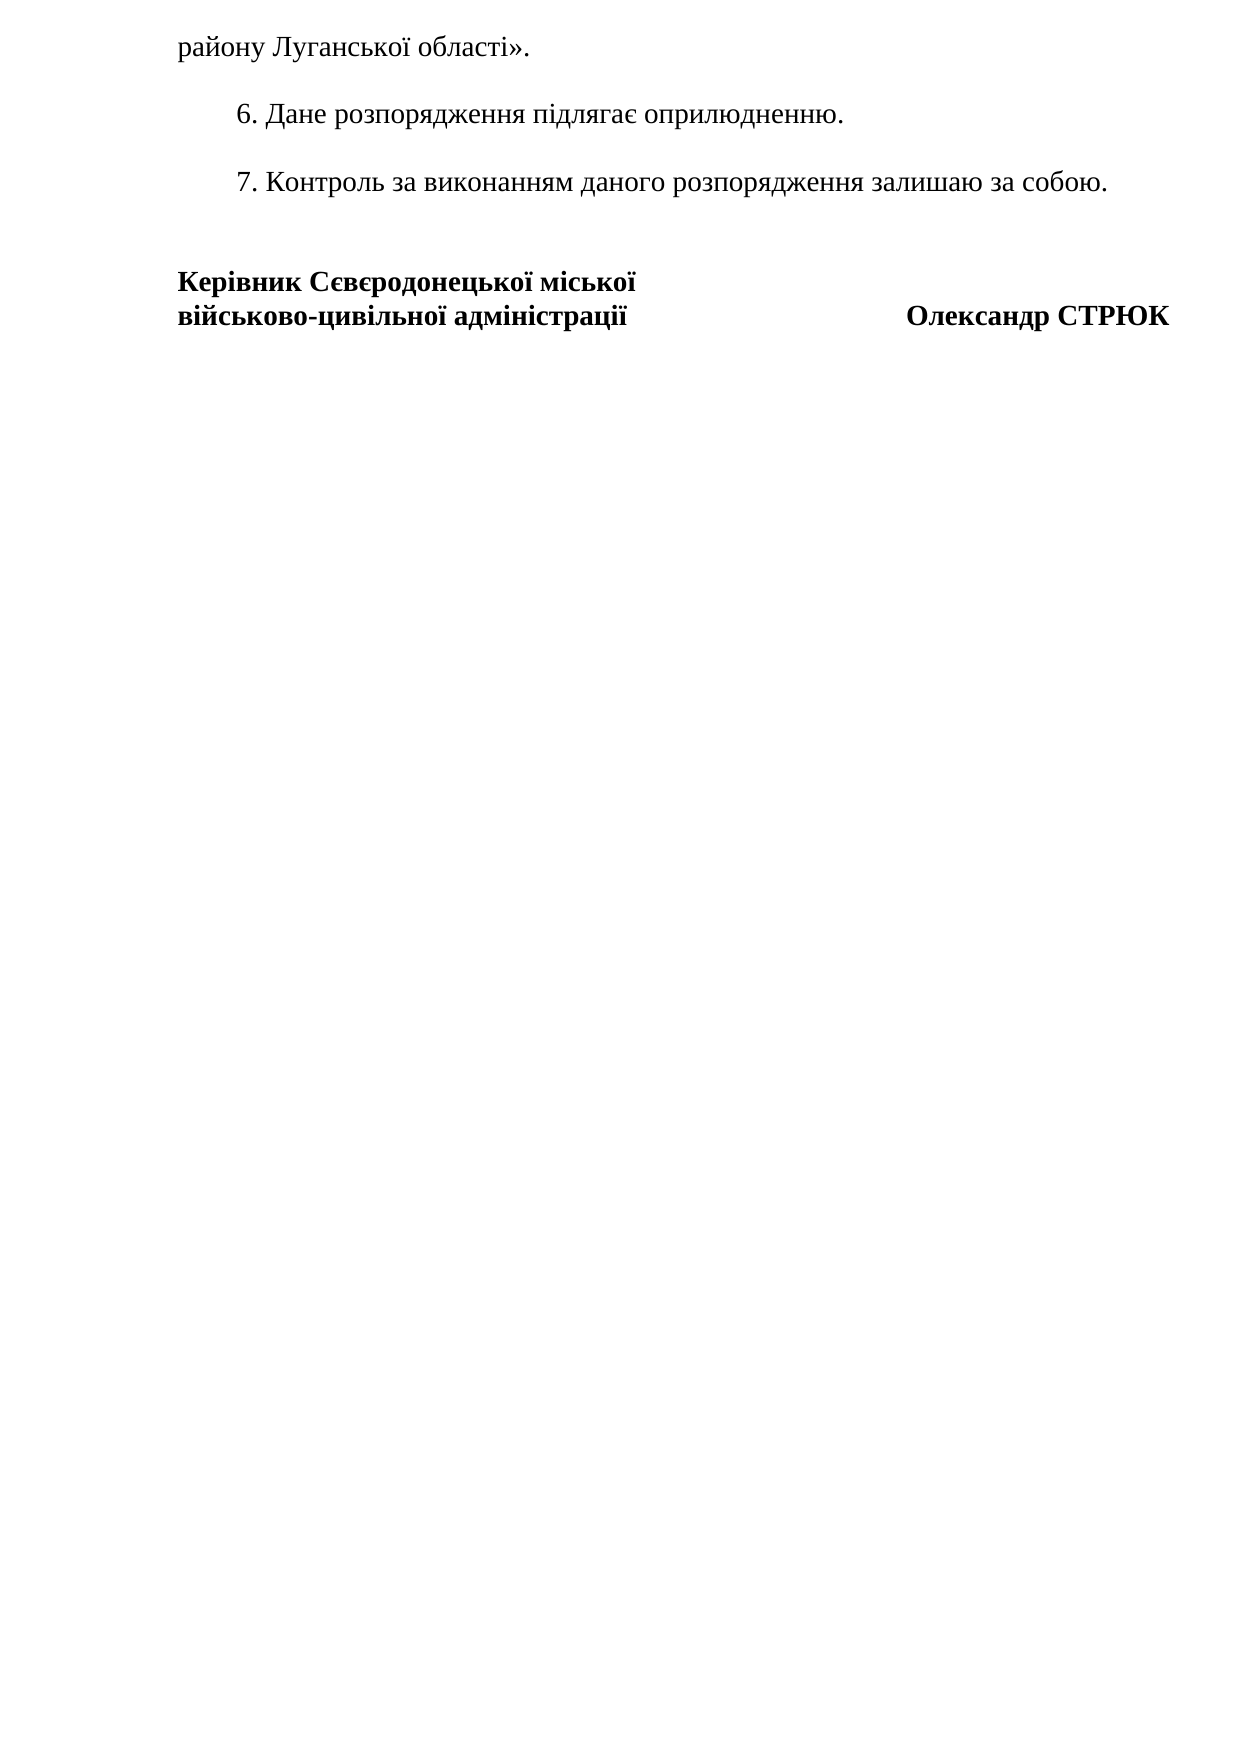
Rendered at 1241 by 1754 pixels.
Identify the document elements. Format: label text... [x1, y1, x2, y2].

text району Луганської області». [177, 29, 1181, 63]
text 6. Дане розпорядження підлягає оприлюдненню. [177, 97, 1181, 130]
text 7. Контроль за виконанням даного розпорядження залишаю за собою. [177, 164, 1181, 197]
text Керівник Сєвєродонецької міської [177, 264, 1181, 298]
text військово-цивільної адміністрації Олександр СТРЮК [177, 298, 1181, 331]
